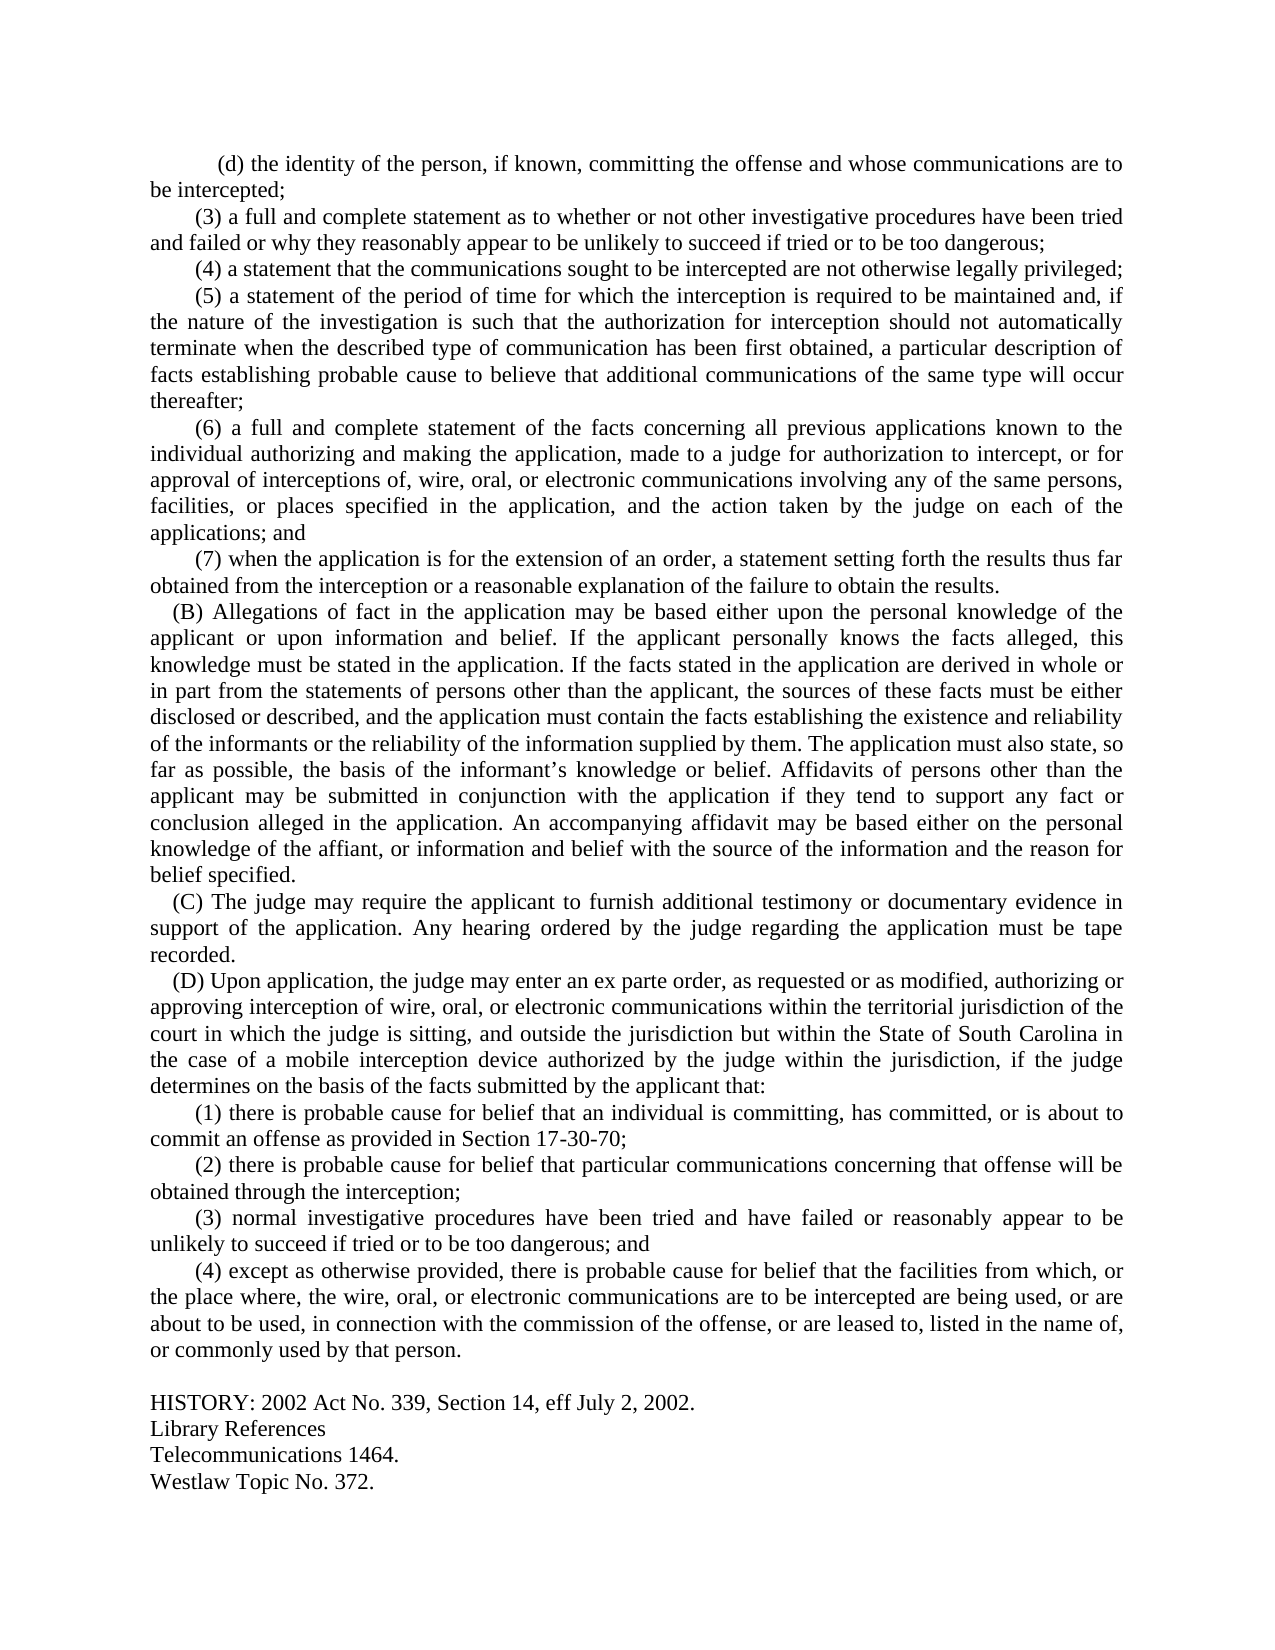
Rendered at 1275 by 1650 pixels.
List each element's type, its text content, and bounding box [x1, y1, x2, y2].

text (B) Allegations of fact in the application may be based either upon the personal knowledge of the applicant or upon information and belief. If the applicant personally knows the facts alleged, this knowledge must be stated in the application. If the facts stated in the application are derived in whole or in part from the statements of persons other than the applicant, the sources of these facts must be either disclosed or described, and the application must contain the facts establishing the existence and reliability of the informants or the reliability of the information supplied by them. The application must also state, so far as possible, the basis of the informant’s knowledge or belief. Affidavits of persons other than the applicant may be submitted in conjunction with the application if they tend to support any fact or conclusion alleged in the application. An accompanying affidavit may be based either on the personal knowledge of the affiant, or information and belief with the source of the information and the reason for belief specified. [150, 598, 1125, 888]
text Westlaw Topic No. 372. [150, 1468, 1125, 1494]
text (4) except as otherwise provided, there is probable cause for belief that the facilities from which, or the place where, the wire, oral, or electronic communications are to be intercepted are being used, or are about to be used, in connection with the commission of the offense, or are leased to, listed in the name of, or commonly used by that person. [150, 1257, 1125, 1362]
text (2) there is probable cause for belief that particular communications concerning that offense will be obtained through the interception; [150, 1151, 1125, 1204]
text (1) there is probable cause for belief that an individual is committing, has committed, or is about to commit an offense as provided in Section 17-30-70; [150, 1099, 1125, 1151]
text (3) a full and complete statement as to whether or not other investigative procedures have been tried and failed or why they reasonably appear to be unlikely to succeed if tried or to be too dangerous; [150, 203, 1125, 255]
text (3) normal investigative procedures have been tried and have failed or reasonably appear to be unlikely to succeed if tried or to be too dangerous; and [150, 1204, 1125, 1257]
text (4) a statement that the communications sought to be intercepted are not otherwise legally privileged; [150, 255, 1125, 282]
text HISTORY: 2002 Act No. 339, Section 14, eff July 2, 2002. [150, 1389, 1125, 1415]
text (7) when the application is for the extension of an order, a statement setting forth the results thus far obtained from the interception or a reasonable explanation of the failure to obtain the results. [150, 545, 1125, 598]
text Library References [150, 1415, 1125, 1441]
text (6) a full and complete statement of the facts concerning all previous applications known to the individual authorizing and making the application, made to a judge for authorization to intercept, or for approval of interceptions of, wire, oral, or electronic communications involving any of the same persons, facilities, or places specified in the application, and the action taken by the judge on each of the applications; and [150, 413, 1125, 545]
text (d) the identity of the person, if known, committing the offense and whose communications are to be intercepted; [150, 150, 1125, 203]
text (C) The judge may require the applicant to furnish additional testimony or documentary evidence in support of the application. Any hearing ordered by the judge regarding the application must be tape recorded. [150, 888, 1125, 967]
text (5) a statement of the period of time for which the interception is required to be maintained and, if the nature of the investigation is such that the authorization for interception should not automatically terminate when the described type of communication has been first obtained, a particular description of facts establishing probable cause to believe that additional communications of the same type will occur thereafter; [150, 282, 1125, 413]
text Telecommunications 1464. [150, 1441, 1125, 1468]
text (D) Upon application, the judge may enter an ex parte order, as requested or as modified, authorizing or approving interception of wire, oral, or electronic communications within the territorial jurisdiction of the court in which the judge is sitting, and outside the jurisdiction but within the State of South Carolina in the case of a mobile interception device authorized by the judge within the jurisdiction, if the judge determines on the basis of the facts submitted by the applicant that: [150, 967, 1125, 1099]
